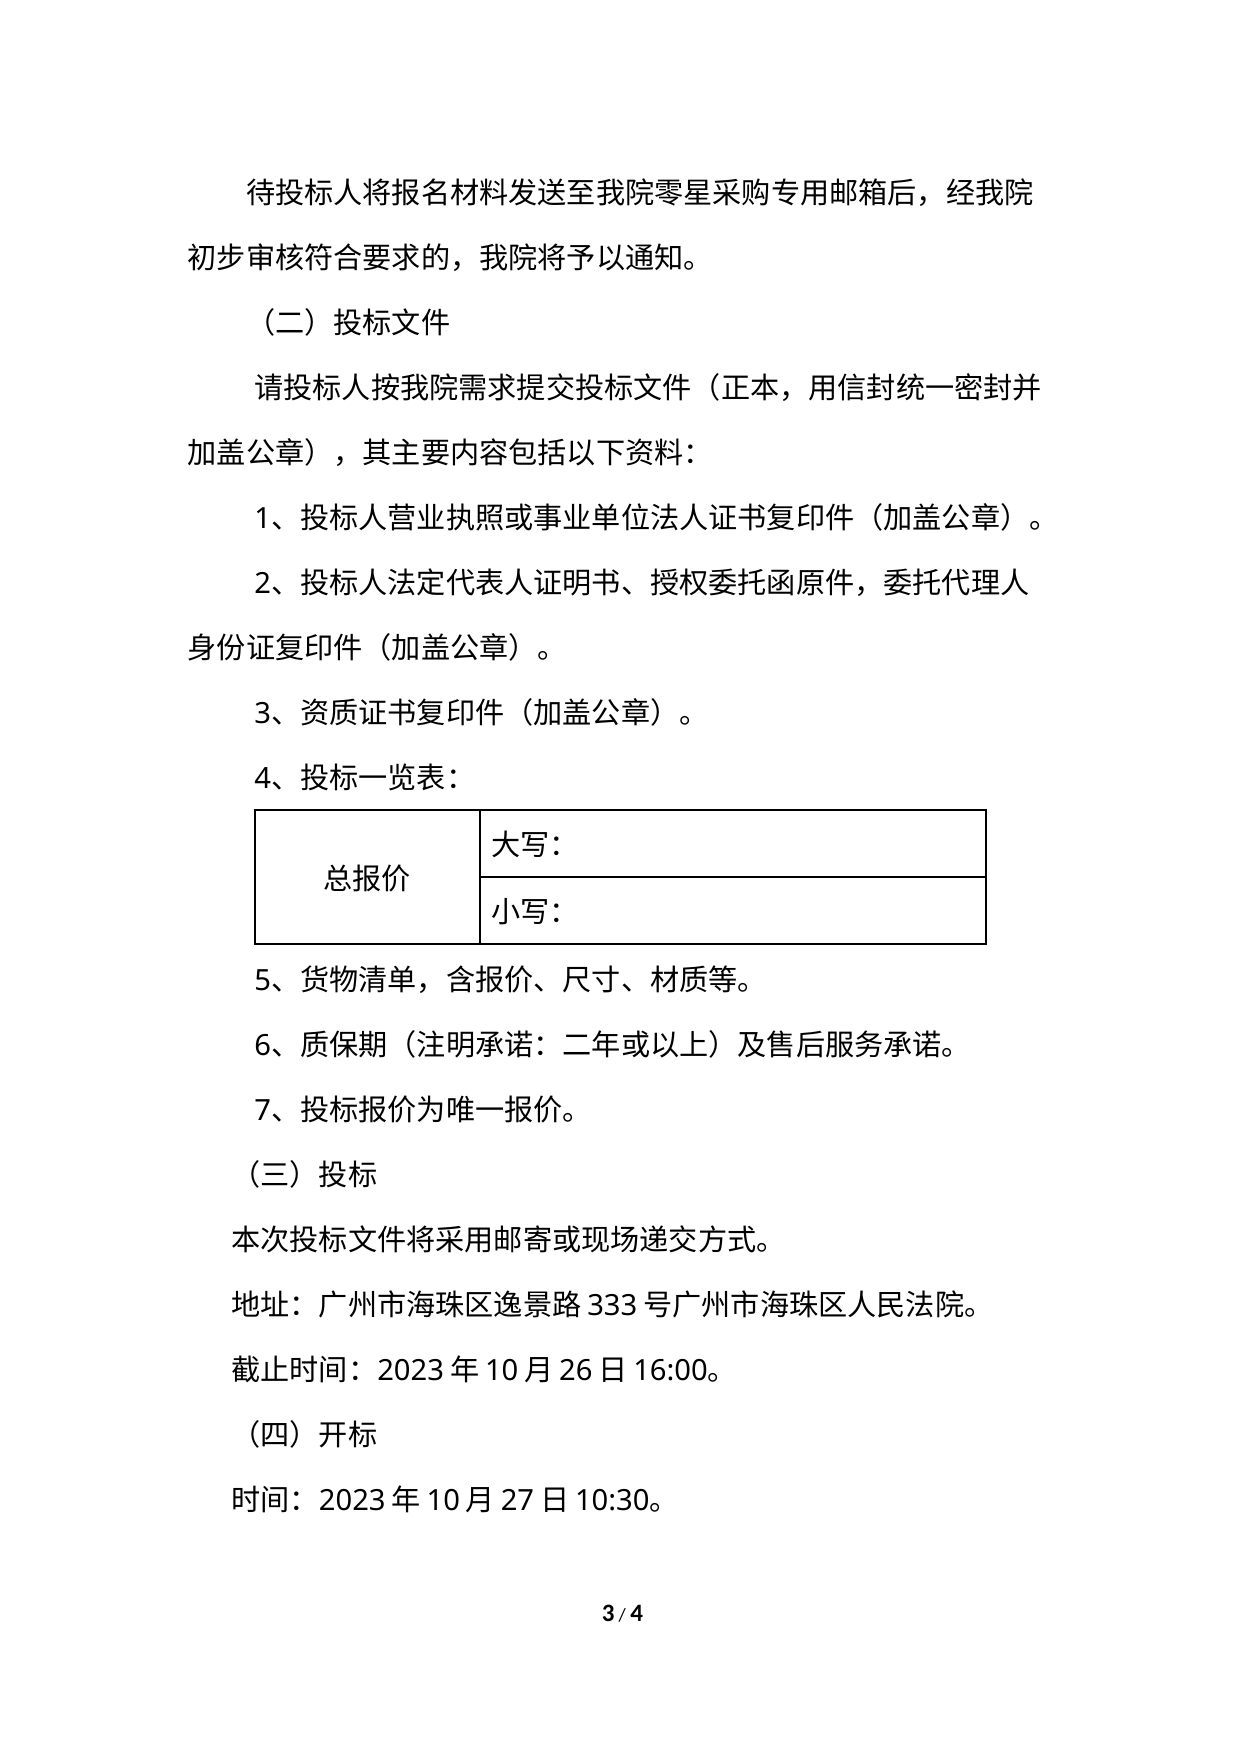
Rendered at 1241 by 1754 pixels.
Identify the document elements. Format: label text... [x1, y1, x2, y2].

text 地址：广州市海珠区逸景路333号广州市海珠区人民法院。 [187, 1270, 1053, 1335]
table_header 大写： [481, 811, 985, 876]
table_header 总报价 [256, 811, 479, 943]
text （二）投标文件 [187, 288, 1053, 353]
text 5、货物清单，含报价、尺寸、材质等。 [187, 945, 1053, 1010]
text （三）投标 [187, 1140, 1053, 1205]
text 6、质保期（注明承诺：二年或以上）及售后服务承诺。 [187, 1010, 1053, 1075]
text 3、资质证书复印件（加盖公章）。 [187, 678, 1053, 743]
text 时间：2023年10月27日10:30。 [187, 1465, 1053, 1530]
text 本次投标文件将采用邮寄或现场递交方式。 [187, 1205, 1053, 1270]
text （四）开标 [187, 1400, 1053, 1465]
text 请投标人按我院需求提交投标文件（正本，用信封统一密封并加盖公章），其主要内容包括以下资料： [187, 353, 1053, 483]
table_cell 小写： [481, 878, 985, 943]
text 待投标人将报名材料发送至我院零星采购专用邮箱后，经我院初步审核符合要求的，我院将予以通知。 [187, 158, 1053, 288]
text 7、投标报价为唯一报价。 [187, 1075, 1053, 1140]
text 截止时间：2023年10月26日16:00。 [187, 1335, 1053, 1400]
text 1、投标人营业执照或事业单位法人证书复印件（加盖公章）。 [187, 483, 1053, 548]
text 2、投标人法定代表人证明书、授权委托函原件，委托代理人身份证复印件（加盖公章）。 [187, 548, 1053, 678]
text 4、投标一览表： [187, 743, 1053, 808]
